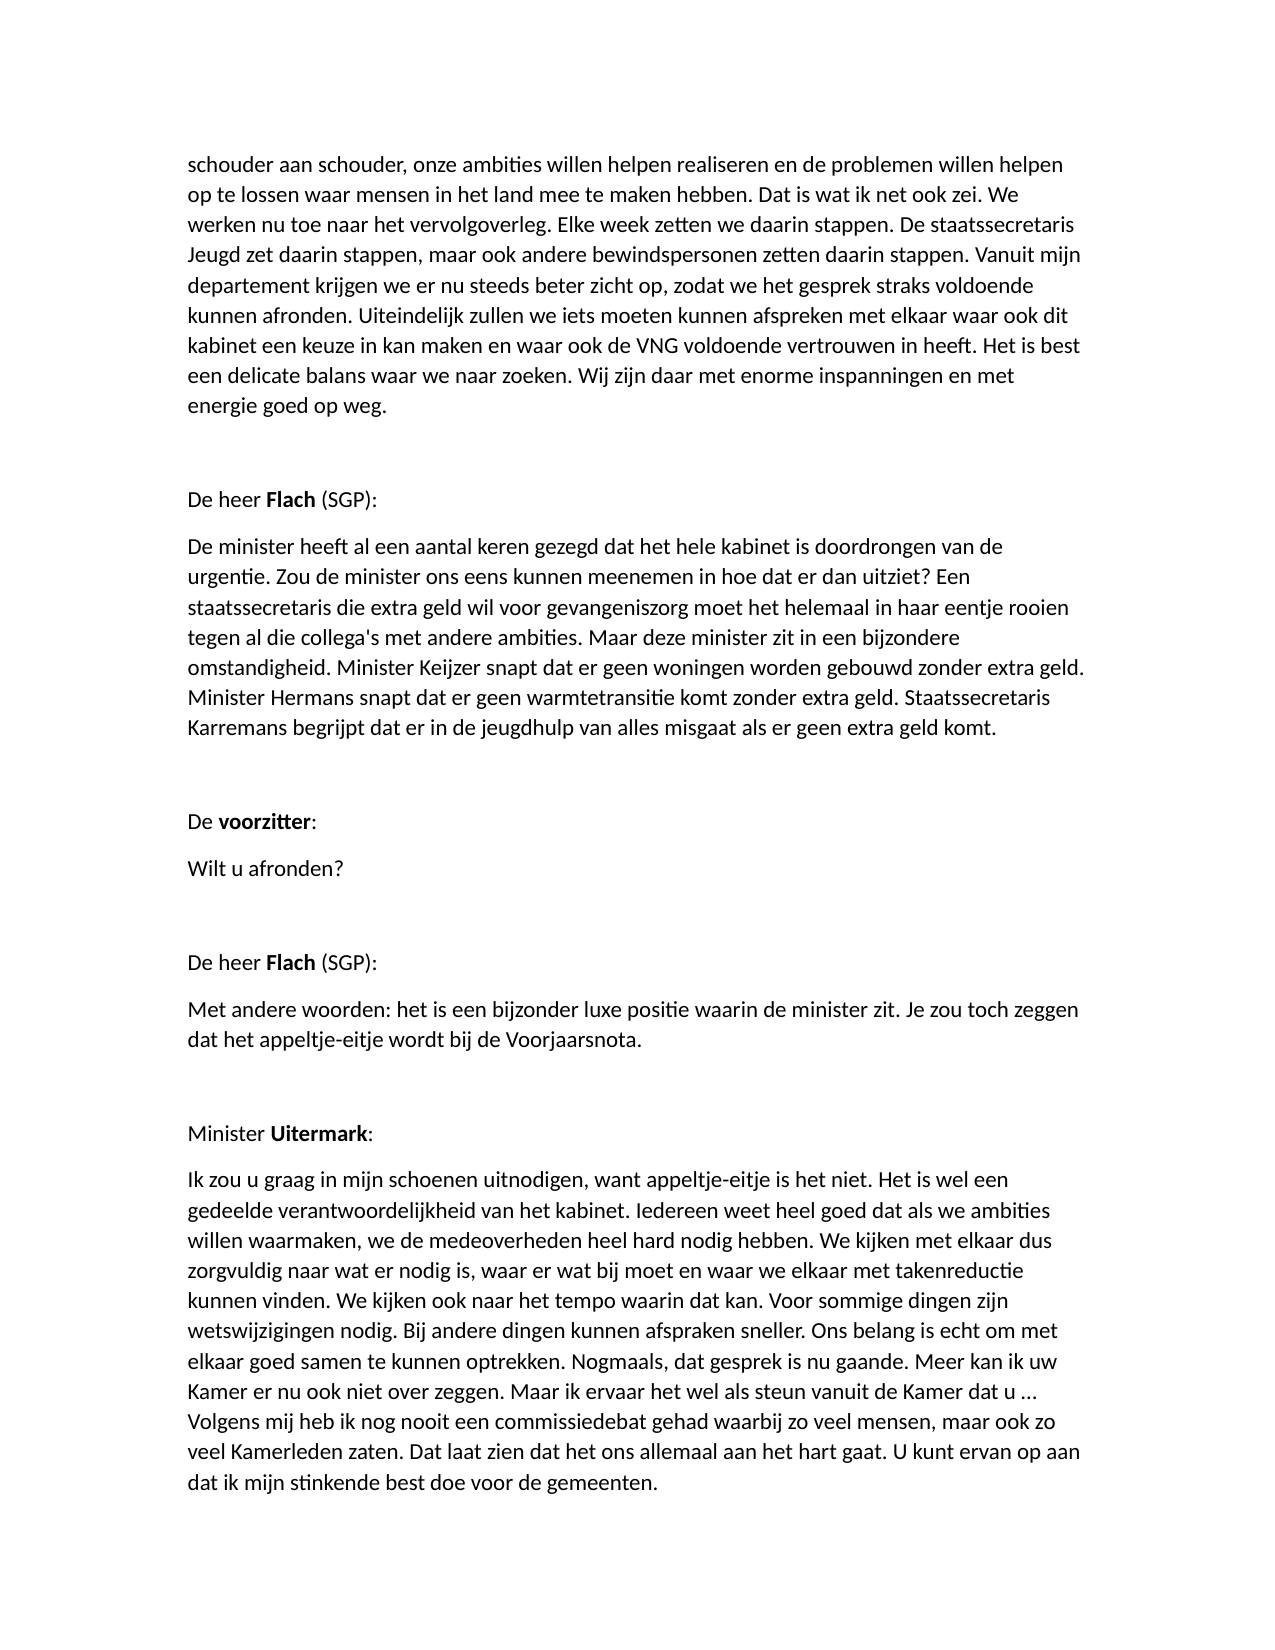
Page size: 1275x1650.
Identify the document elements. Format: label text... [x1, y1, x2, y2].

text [187, 150, 1087, 420]
text Ik zou u graag in mijn schoenen uitnodigen, want appeltje-eitje is het niet. Het is wel een gedeelde verantwoordelijkheid van het kabinet. Iedereen weet heel goed dat als we ambities willen waarmaken, we de medeoverheden heel hard nodig hebben. We kijken met elkaar dus zorgvuldig naar wat er nodig is, waar er wat bij moet en waar we elkaar met takenreductie kunnen vinden. We kijken ook naar het tempo waarin dat kan. Voor sommige dingen zijn wetswijzigingen nodig. Bij andere dingen kunnen afspraken sneller. Ons belang is echt om met elkaar goed samen te kunnen optrekken. Nogmaals, dat gesprek is nu gaande. Meer kan ik uw Kamer er nu ook niet over zeggen. Maar ik ervaar het wel als steun vanuit de Kamer dat u … Volgens mij heb ik nog nooit een commissiedebat gehad waarbij zo veel mensen, maar ook zo veel Kamerleden zaten. Dat laat zien dat het ons allemaal aan het hart gaat. U kunt ervan op aan dat ik mijn stinkende best doe voor de gemeenten. [187, 1166, 1087, 1496]
text Wilt u afronden? [187, 854, 1087, 882]
text De heer Flach (SGP): [187, 485, 1087, 513]
text De heer Flach (SGP): [187, 948, 1087, 976]
text Met andere woorden: het is een bijzonder luxe positie waarin de minister zit. Je zou toch zeggen dat het appeltje-eitje wordt bij de Voorjaarsnota. [187, 995, 1087, 1053]
text Minister Uitermark: [187, 1119, 1087, 1147]
text De minister heeft al een aantal keren gezegd dat het hele kabinet is doordrongen van de urgentie. Zou de minister ons eens kunnen meenemen in hoe dat er dan uitziet? Een staatssecretaris die extra geld wil voor gevangeniszorg moet het helemaal in haar eentje rooien tegen al die collega's met andere ambities. Maar deze minister zit in een bijzondere omstandigheid. Minister Keijzer snapt dat er geen woningen worden gebouwd zonder extra geld. Minister Hermans snapt dat er geen warmtetransitie komt zonder extra geld. Staatssecretaris Karremans begrijpt dat er in de jeugdhulp van alles misgaat als er geen extra geld komt. [187, 532, 1087, 742]
text De voorzitter: [187, 807, 1087, 835]
